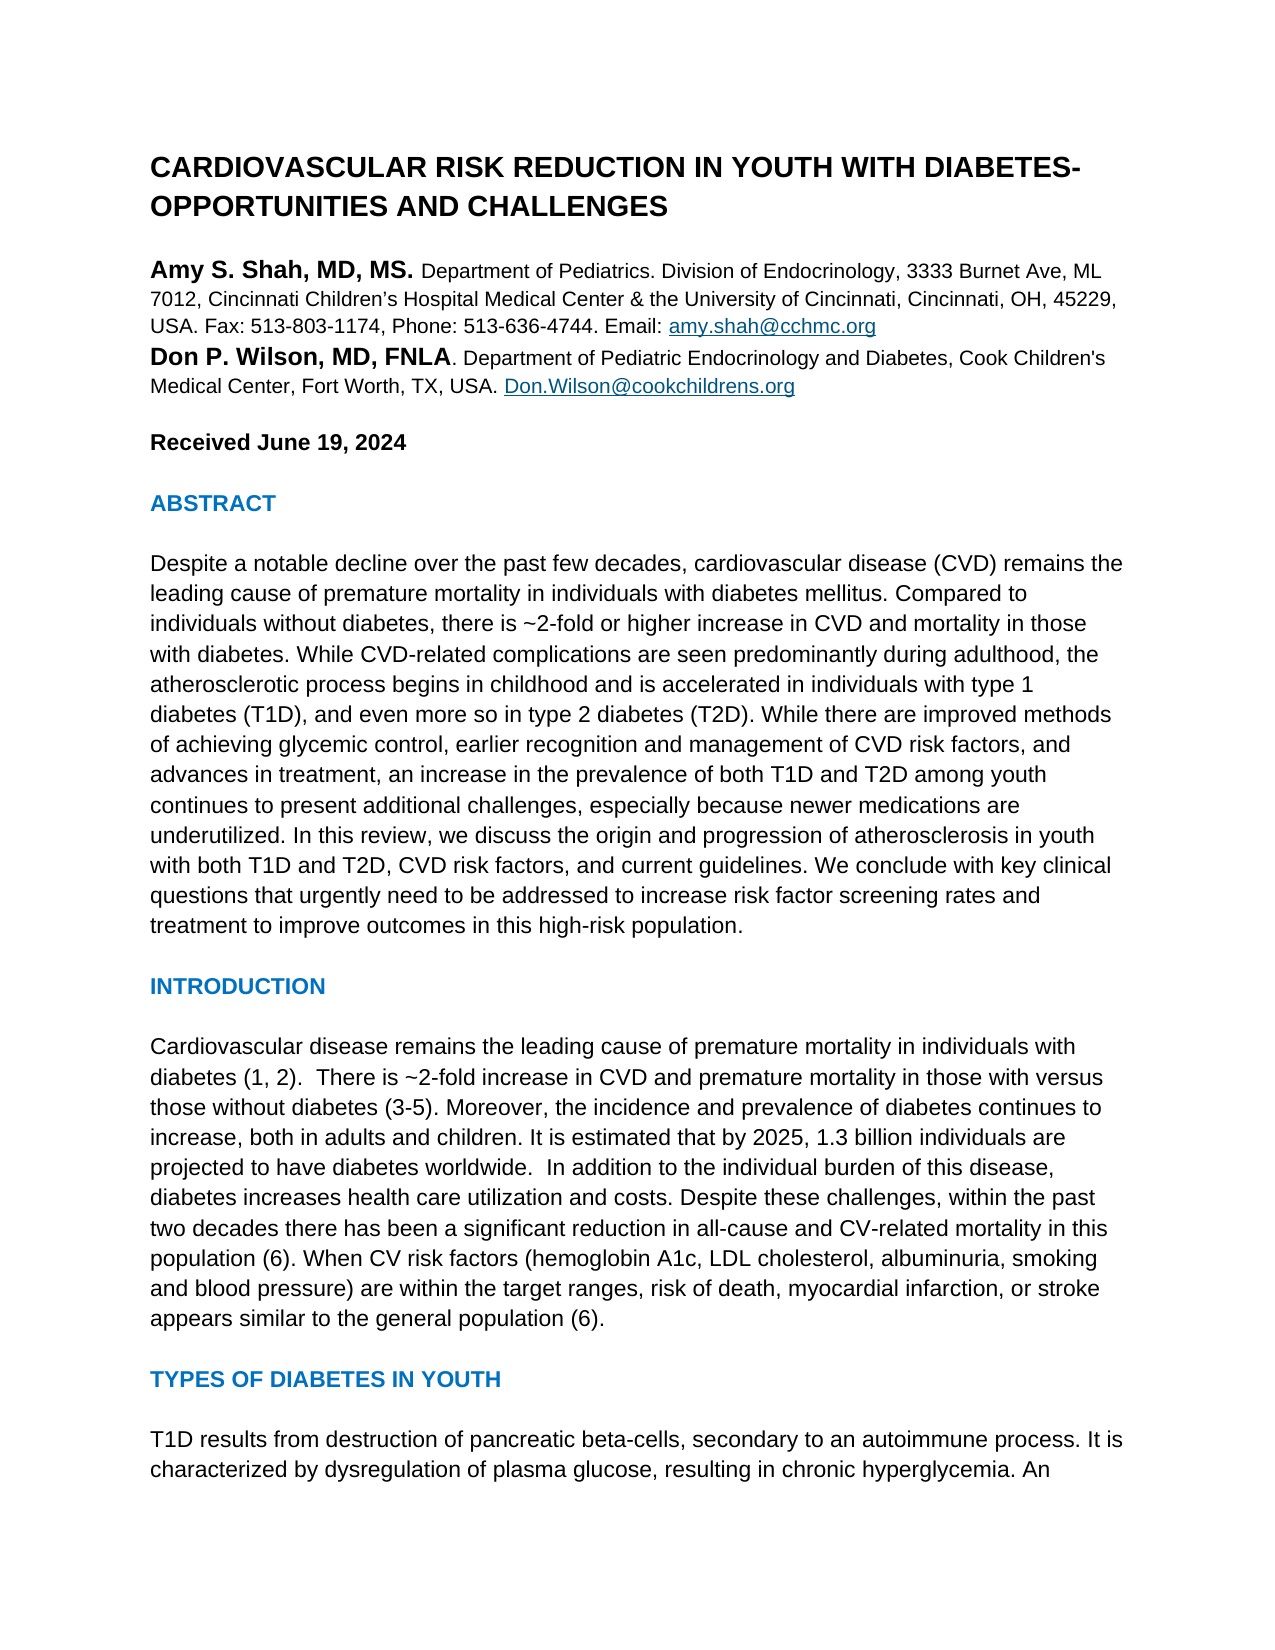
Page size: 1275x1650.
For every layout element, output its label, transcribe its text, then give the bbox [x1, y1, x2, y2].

text Don P. Wilson, MD, FNLA. Department of Pediatric Endocrinology and Diabetes, Cook Children's Medical Center, Fort Worth, TX, USA. Don.Wilson@cookchildrens.org [150, 342, 1125, 398]
text Cardiovascular disease remains the leading cause of premature mortality in individuals with diabetes (1, 2). There is ~2-fold increase in CVD and premature mortality in those with versus those without diabetes (3-5). Moreover, the incidence and prevalence of diabetes continues to increase, both in adults and children. It is estimated that by 2025, 1.3 billion individuals are projected to have diabetes worldwide. In addition to the individual burden of this disease, diabetes increases health care utilization and costs. Despite these challenges, within the past two decades there has been a significant reduction in all-cause and CV-related mortality in this population (6). When CV risk factors (hemoglobin A1c, LDL cholesterol, albuminuria, smoking and blood pressure) are within the target ranges, risk of death, myocardial infarction, or stroke appears similar to the general population (6). [150, 1033, 1125, 1332]
text TYPES OF DIABETES IN YOUTH [150, 1366, 1125, 1392]
text ABSTRACT [150, 489, 1125, 516]
text CARDIOVASCULAR RISK REDUCTION IN YOUTH WITH DIABETES- OPPORTUNITIES AND CHALLENGES [150, 150, 1125, 222]
text Received June 19, 2024 [150, 429, 1125, 456]
text Amy S. Shah, MD, MS. Department of Pediatrics. Division of Endocrinology, 3333 Burnet Ave, ML 7012, Cincinnati Children’s Hospital Medical Center & the University of Cincinnati, Cincinnati, OH, 45229, USA. Fax: 513-803-1174, Phone: 513-636-4744. Email: amy.shah@cchmc.org [150, 254, 1125, 338]
text Despite a notable decline over the past few decades, cardiovascular disease (CVD) remains the leading cause of premature mortality in individuals with diabetes mellitus. Compared to individuals without diabetes, there is ~2-fold or higher increase in CVD and mortality in those with diabetes. While CVD-related complications are seen predominantly during adulthood, the atherosclerotic process begins in childhood and is accelerated in individuals with type 1 diabetes (T1D), and even more so in type 2 diabetes (T2D). While there are improved methods of achieving glycemic control, earlier recognition and management of CVD risk factors, and advances in treatment, an increase in the prevalence of both T1D and T2D among youth continues to present additional challenges, especially because newer medications are underutilized. In this review, we discuss the origin and progression of atherosclerosis in youth with both T1D and T2D, CVD risk factors, and current guidelines. We conclude with key clinical questions that urgently need to be addressed to increase risk factor screening rates and treatment to improve outcomes in this high-risk population. [150, 550, 1125, 939]
text INTRODUCTION [150, 973, 1125, 999]
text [150, 1426, 1125, 1483]
